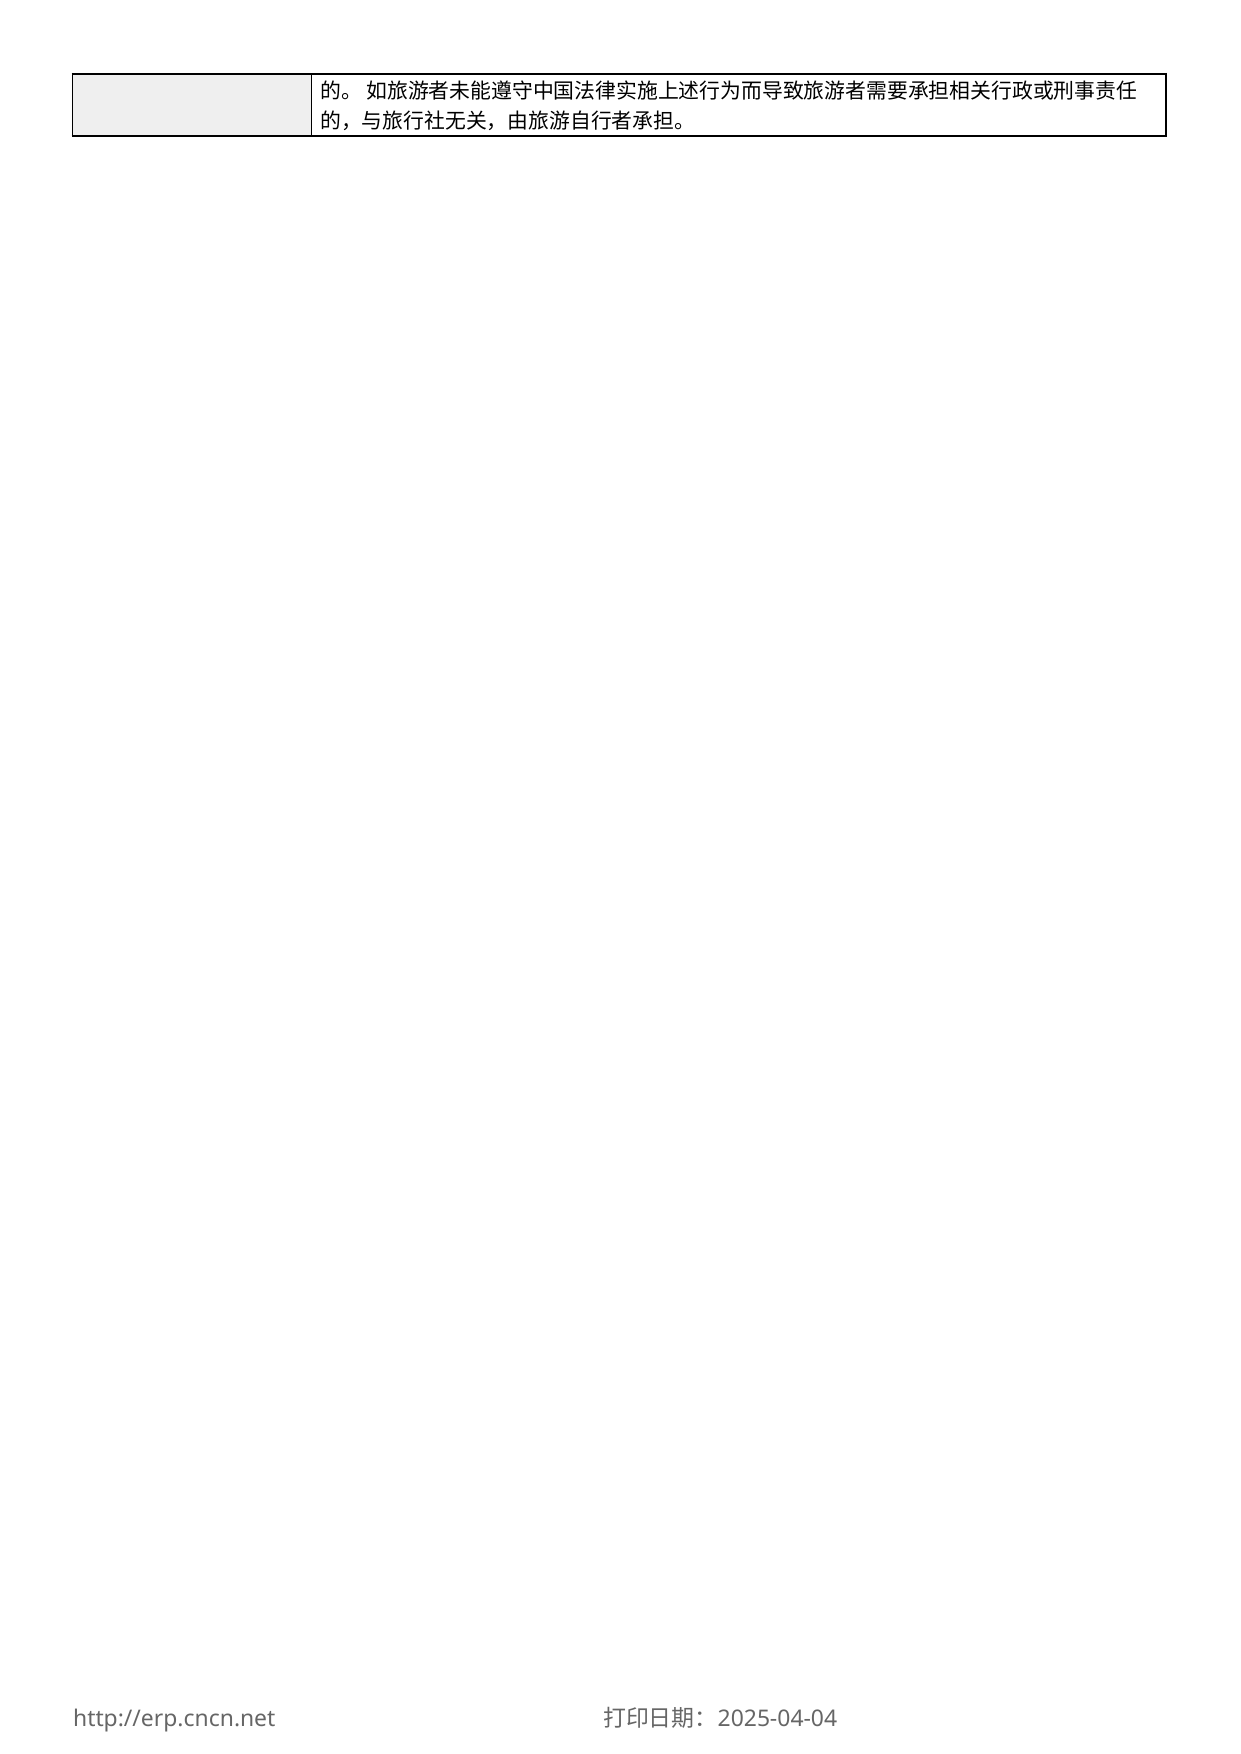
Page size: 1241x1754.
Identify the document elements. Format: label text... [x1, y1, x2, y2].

table_cell 温馨提示 [73, 75, 311, 135]
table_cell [312, 75, 1165, 135]
